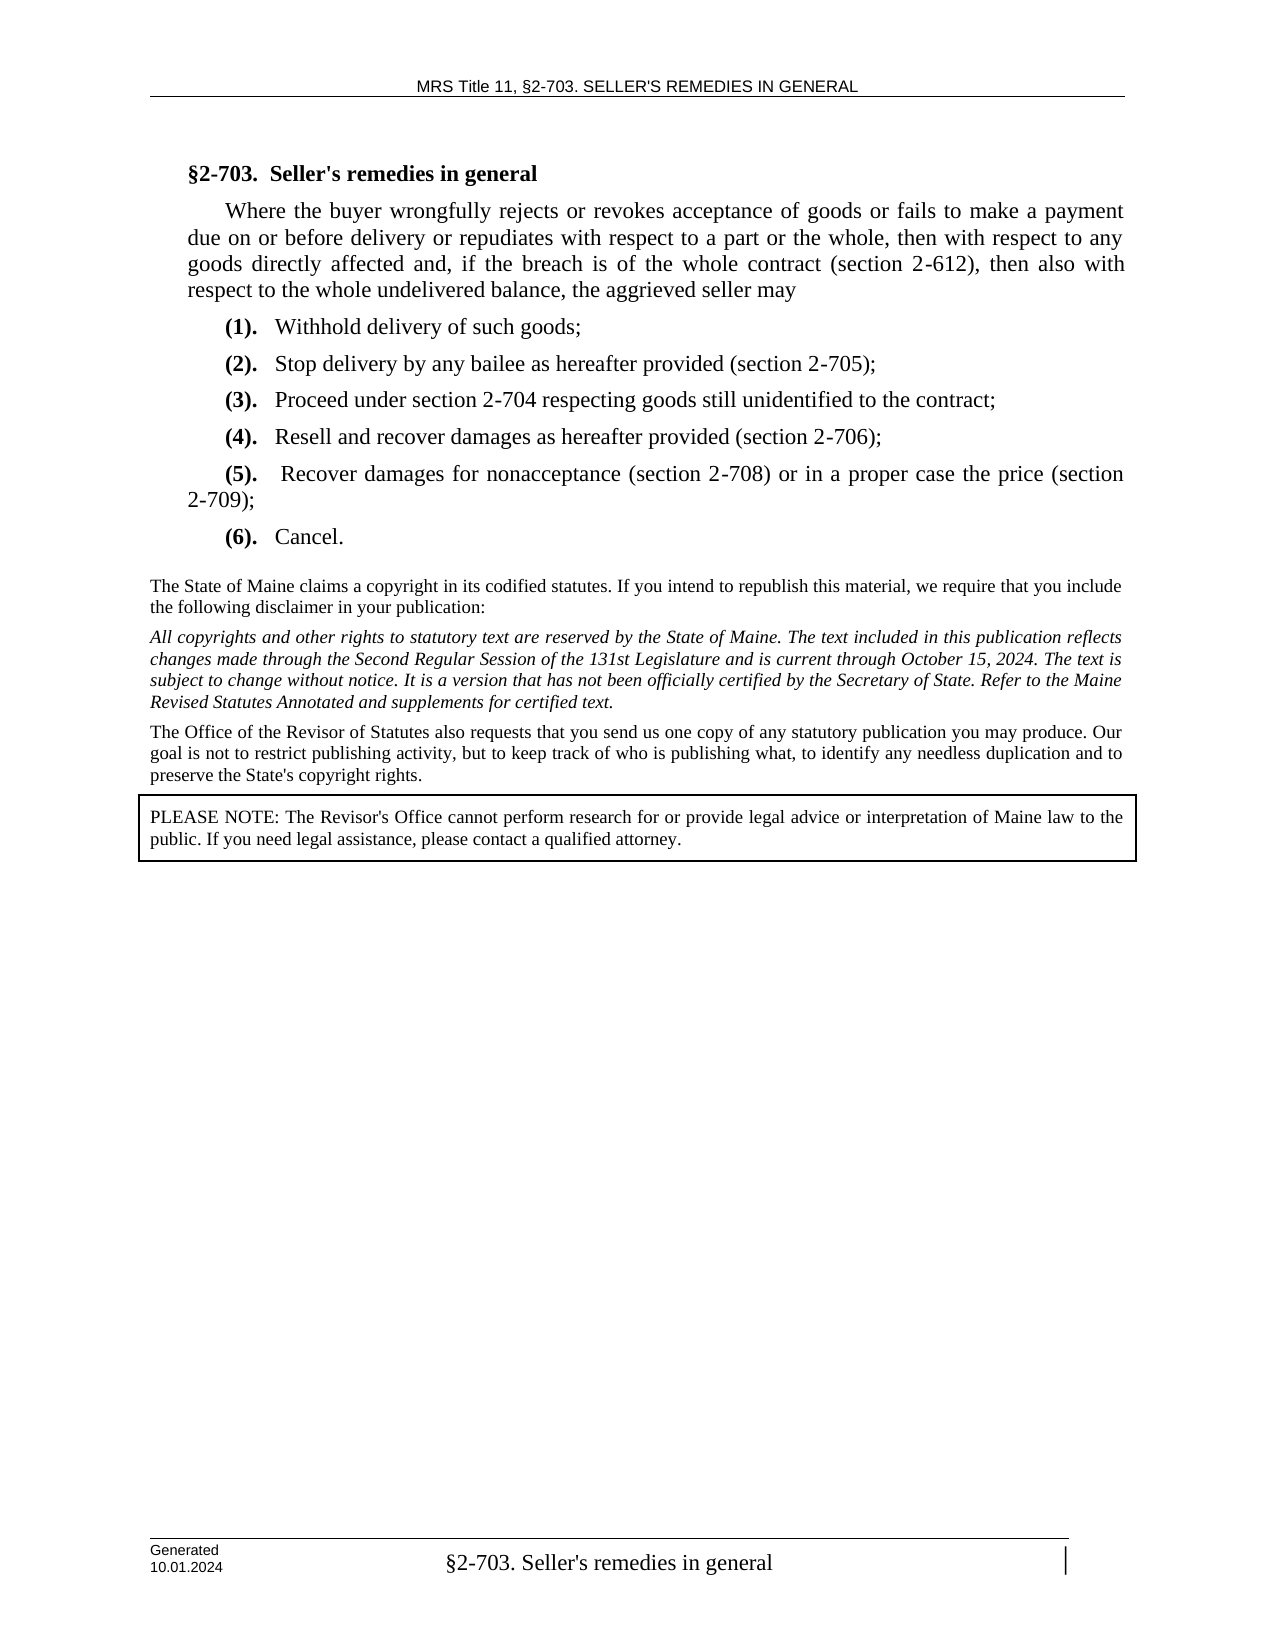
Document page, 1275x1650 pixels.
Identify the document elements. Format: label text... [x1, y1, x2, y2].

text §2-703. Seller's remedies in general [187, 160, 1125, 187]
text (1). Withhold delivery of such goods; [187, 313, 1125, 339]
text The State of Maine claims a copyright in its codified statutes. If you intend to republish this material, we require that you include the following disclaimer in your publication: [150, 574, 1125, 618]
text Where the buyer wrongfully rejects or revokes acceptance of goods or fails to make a payment due on or before delivery or repudiates with respect to a part or the whole, then with respect to any goods directly affected and, if the breach is of the whole contract (section 2‑612), then also with respect to the whole undelivered balance, the aggrieved seller may [187, 197, 1125, 303]
text (5). Recover damages for nonacceptance (section 2‑708) or in a proper case the price (section 2‑709); [187, 460, 1125, 513]
text (4). Resell and recover damages as hereafter provided (section 2‑706); [187, 423, 1125, 450]
text PLEASE NOTE: The Revisor's Office cannot perform research for or provide legal advice or interpretation of Maine law to the public. If you need legal assistance, please contact a qualified attorney. [140, 796, 1135, 860]
text (2). Stop delivery by any bailee as hereafter provided (section 2‑705); [187, 350, 1125, 376]
text (3). Proceed under section 2‑704 respecting goods still unidentified to the contract; [187, 387, 1125, 413]
text (6). Cancel. [187, 523, 1125, 549]
text The Office of the Revisor of Statutes also requests that you send us one copy of any statutory publication you may produce. Our goal is not to restrict publishing activity, but to keep track of who is publishing what, to identify any needless duplication and to preserve the State's copyright rights. [150, 721, 1125, 785]
text All copyrights and other rights to statutory text are reserved by the State of Maine. The text included in this publication reflects changes made through the Second Regular Session of the 131st Legislature and is current through October 15, 2024 . The text is subject to change without notice. It is a version that has not been officially certified by the Secretary of State. Refer to the Maine Revised Statutes Annotated and supplements for certified text. [150, 626, 1125, 712]
